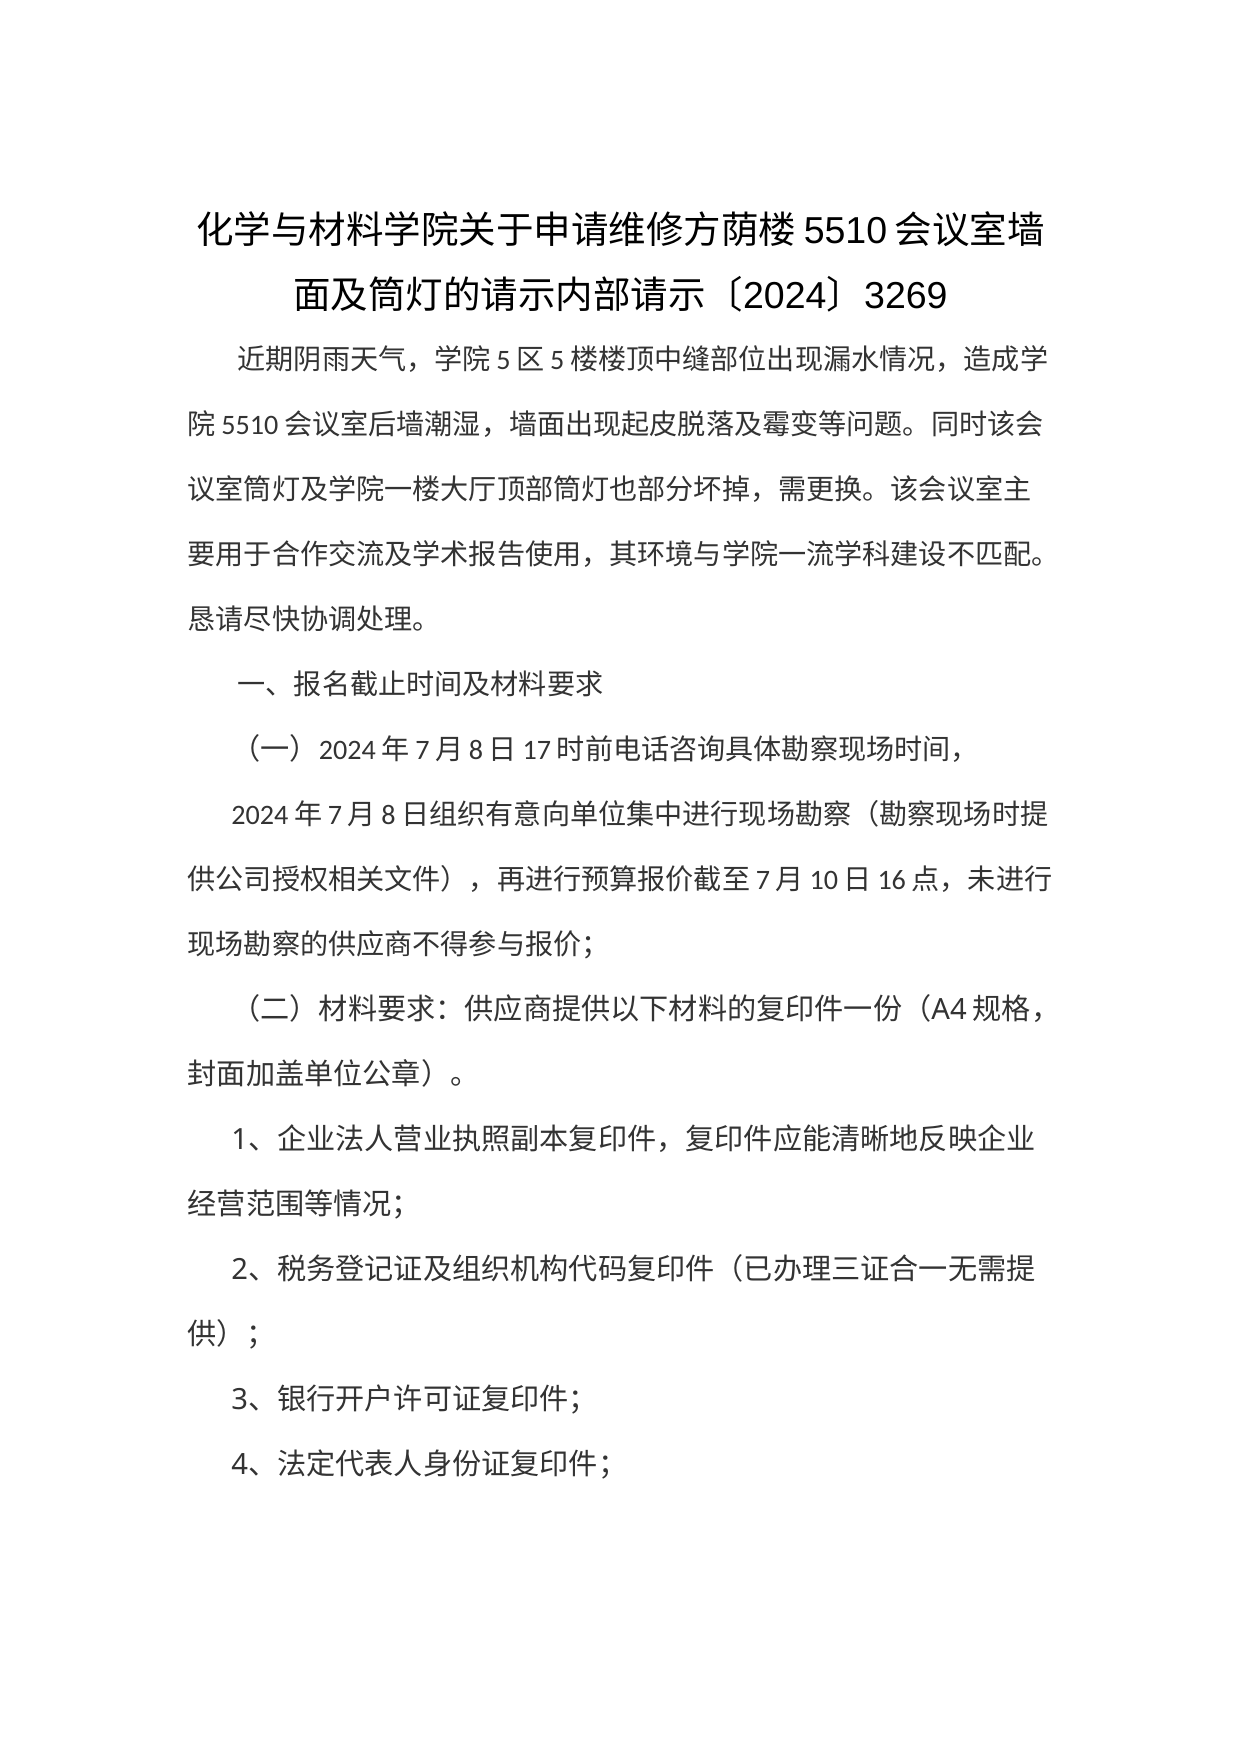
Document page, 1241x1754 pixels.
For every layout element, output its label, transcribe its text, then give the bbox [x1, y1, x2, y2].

text 一、报名截止时间及材料要求 [187, 649, 1053, 714]
text （二）材料要求：供应商提供以下材料的复印件一份（A4规格，封面加盖单位公章）。 [187, 974, 1053, 1104]
text （一）2024年7月8日17时前电话咨询具体勘察现场时间， [187, 714, 1053, 779]
text 3、银行开户许可证复印件； [187, 1364, 1053, 1429]
text 近期阴雨天气，学院5区5楼楼顶中缝部位出现漏水情况，造成学院5510会议室后墙潮湿，墙面出现起皮脱落及霉变等问题。同时该会议室筒灯及学院一楼大厅顶部筒灯也部分坏掉，需更换。该会议室主要用于合作交流及学术报告使用，其环境与学院一流学科建设不匹配。恳请尽快协调处理。 [187, 324, 1053, 649]
text 2、税务登记证及组织机构代码复印件（已办理三证合一无需提供）； [187, 1234, 1053, 1364]
text 1、企业法人营业执照副本复印件，复印件应能清晰地反映企业经营范围等情况； [187, 1104, 1053, 1234]
text 化学与材料学院关于申请维修方荫楼5510会议室墙面及筒灯的请示内部请示〔2024〕3269 [187, 162, 1053, 324]
text 4、法定代表人身份证复印件； [187, 1429, 1053, 1494]
text 2024年7月8日组织有意向单位集中进行现场勘察（勘察现场时提供公司授权相关文件），再进行预算报价截至7月10日16点，未进行现场勘察的供应商不得参与报价； [187, 779, 1053, 974]
